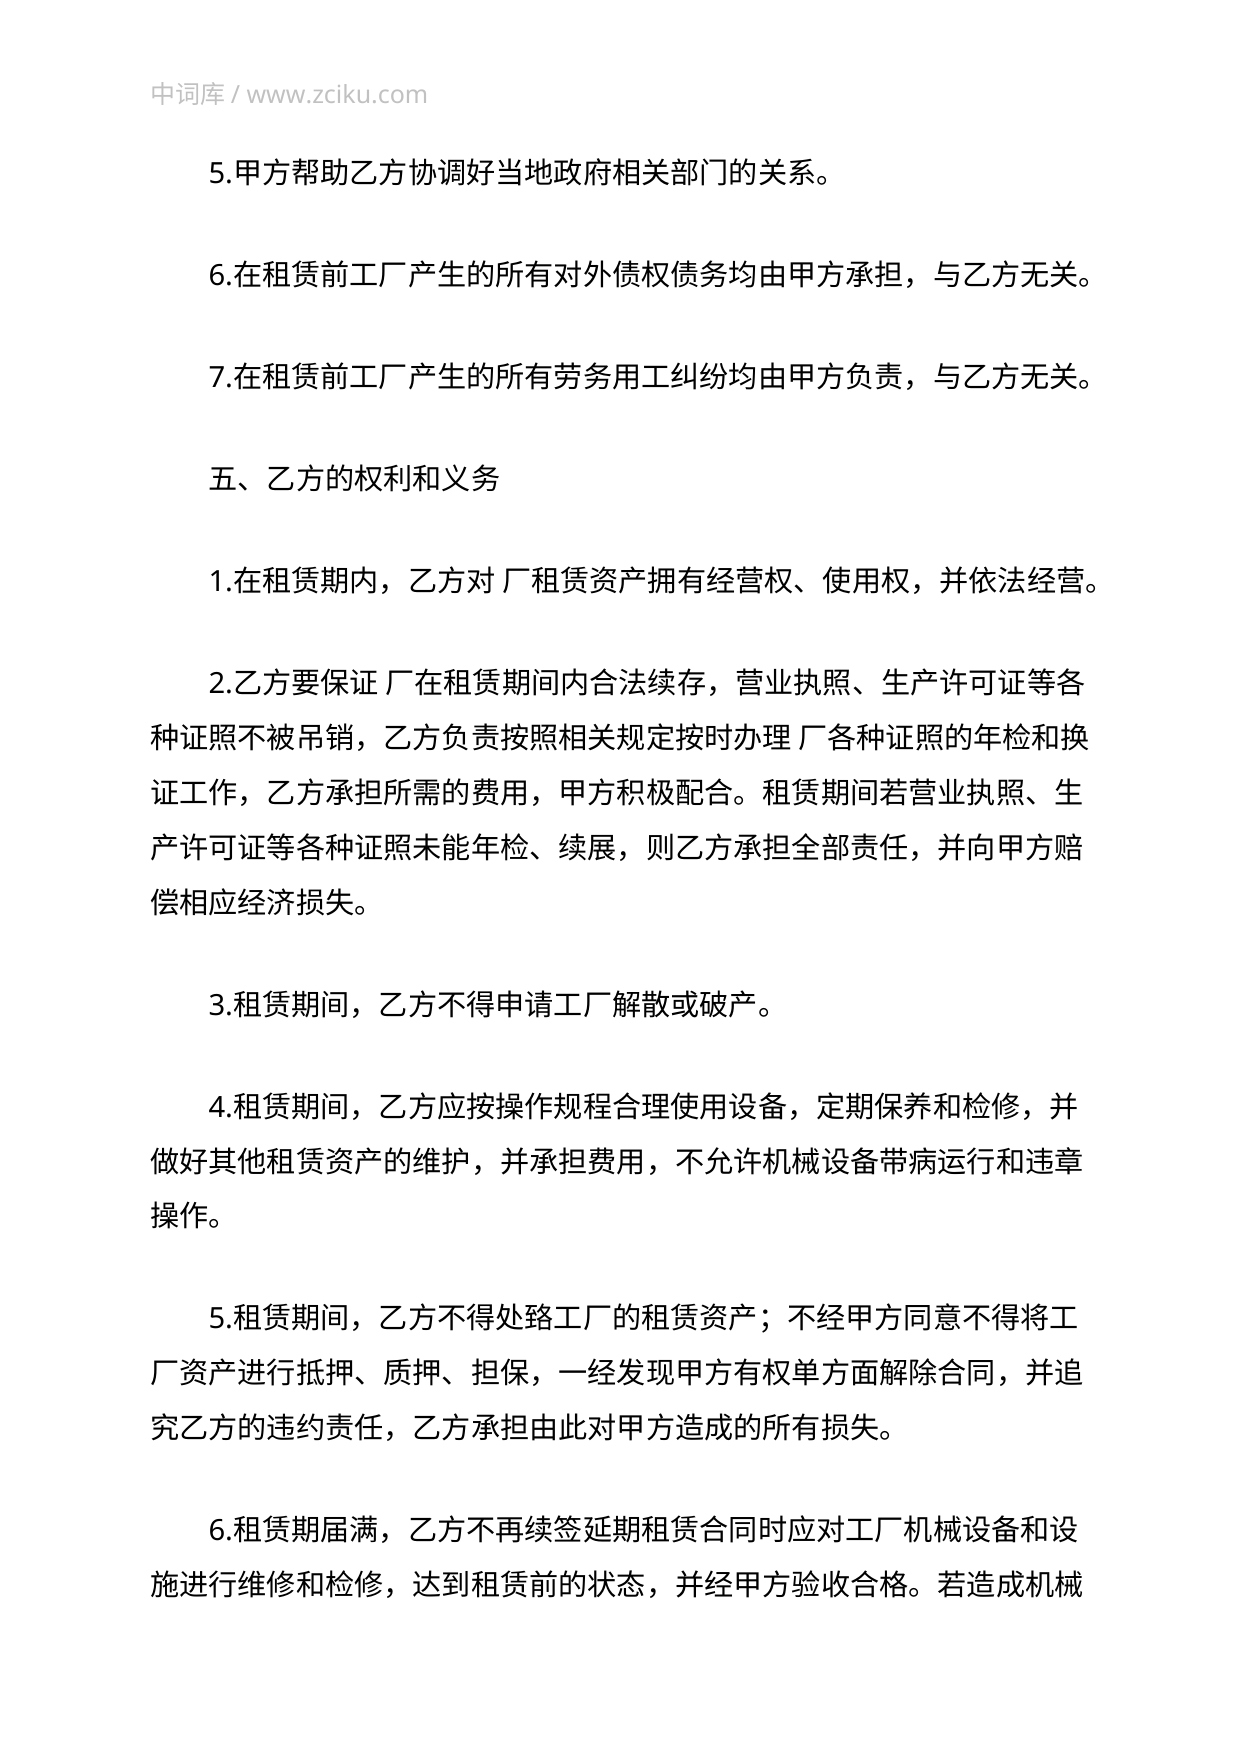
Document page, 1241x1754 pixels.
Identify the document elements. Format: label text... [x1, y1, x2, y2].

text 五、乙方的权利和义务 [150, 456, 1090, 498]
text 3.租赁期间，乙方不得申请工厂解散或破产。 [150, 981, 1090, 1023]
text 5.甲方帮助乙方协调好当地政府相关部门的关系。 [150, 150, 1090, 192]
text 2.乙方要保证 厂在租赁期间内合法续存，营业执照、生产许可证等各种证照不被吊销，乙方负责按照相关规定按时办理 厂各种证照的年检和换证工作，乙方承担所需的费用，甲方积极配合。租赁期间若营业执照、生产许可证等各种证照未能年检、续展，则乙方承担全部责任，并向甲方赔偿相应经济损失。 [150, 660, 1090, 922]
text 4.租赁期间，乙方应按操作规程合理使用设备，定期保养和检修，并做好其他租赁资产的维护，并承担费用，不允许机械设备带病运行和违章操作。 [150, 1083, 1090, 1235]
text 5.租赁期间，乙方不得处臵工厂的租赁资产；不经甲方同意不得将工厂资产进行抵押、质押、担保，一经发现甲方有权单方面解除合同，并追究乙方的违约责任，乙方承担由此对甲方造成的所有损失。 [150, 1295, 1090, 1447]
text 6.在租赁前工厂产生的所有对外债权债务均由甲方承担，与乙方无关。 [150, 252, 1090, 294]
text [150, 1506, 1090, 1604]
text 1.在租赁期内，乙方对 厂租赁资产拥有经营权、使用权，并依法经营。 [150, 558, 1090, 600]
text 7.在租赁前工厂产生的所有劳务用工纠纷均由甲方负责，与乙方无关。 [150, 354, 1090, 396]
